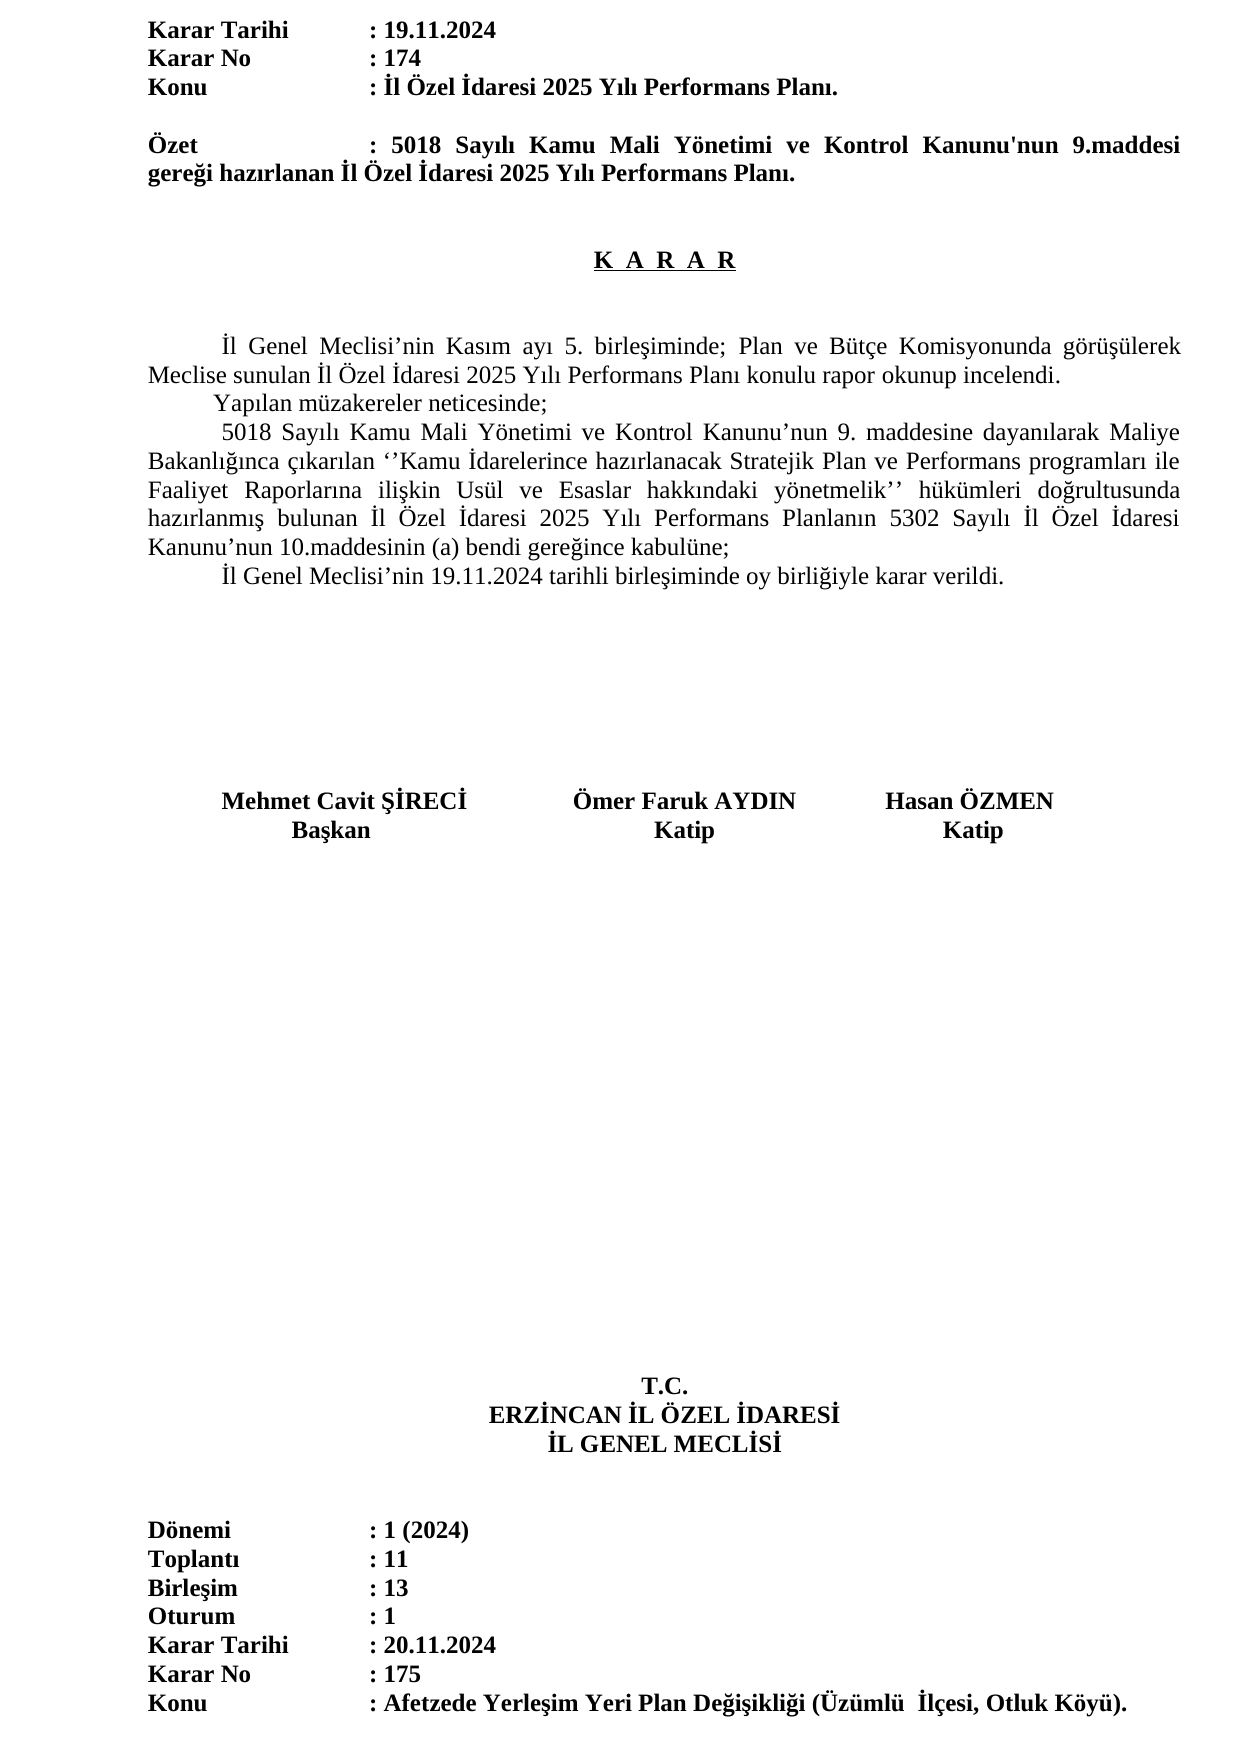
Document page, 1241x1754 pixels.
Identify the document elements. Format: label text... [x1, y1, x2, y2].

text Özet : 5018 Sayılı Kamu Mali Yönetimi ve Kontrol Kanunu'nun 9.maddesi gereği hazırlanan İl Özel İdaresi 2025 Yılı Performans Planı. [148, 130, 1181, 187]
text Karar No : 174 [148, 43, 1181, 72]
subtitle K A R A R [148, 245, 1181, 273]
subtitle Mehmet Cavit ŞİRECİ Ömer Faruk AYDIN Hasan ÖZMEN [148, 786, 1181, 815]
text İl Genel Meclisi’nin Kasım ayı 5. birleşiminde; Plan ve Bütçe Komisyonunda görüşülerek Meclise sunulan İl Özel İdaresi 2025 Yılı Performans Planı konulu rapor okunup incelendi. [148, 331, 1181, 388]
text Oturum : 1 [148, 1601, 1181, 1630]
text Toplantı : 11 [148, 1544, 1181, 1573]
text Konu : Afetzede Yerleşim Yeri Plan Değişikliği (Üzümlü İlçesi, Otluk Köyü). [148, 1688, 1181, 1716]
text Konu : İl Özel İdaresi 2025 Yılı Performans Planı. [148, 72, 1181, 101]
text Birleşim : 13 [148, 1573, 1181, 1601]
text İl Genel Meclisi’nin 19.11.2024 tarihli birleşiminde oy birliğiyle karar verildi. [148, 561, 1181, 590]
text İL GENEL MECLİSİ [148, 1429, 1181, 1458]
text 5018 Sayılı Kamu Mali Yönetimi ve Kontrol Kanunu’nun 9. maddesine dayanılarak Maliye Bakanlığınca çıkarılan ‘’Kamu İdarelerince hazırlanacak Stratejik Plan ve Performans programları ile Faaliyet Raporlarına ilişkin Usül ve Esaslar hakkındaki yönetmelik’’ hükümleri doğrultusunda hazırlanmış bulunan İl Özel İdaresi 2025 Yılı Performans Planlanın 5302 Sayılı İl Özel İdaresi Kanunu’nun 10.maddesinin (a) bendi gereğince kabulüne; [148, 417, 1181, 561]
text Karar No : 175 [148, 1659, 1181, 1688]
text ERZİNCAN İL ÖZEL İDARESİ [148, 1400, 1181, 1429]
text T.C. [148, 1371, 1181, 1400]
text Dönemi : 1 (2024) [148, 1515, 1181, 1544]
text Karar Tarihi : 19.11.2024 [148, 15, 1181, 43]
text Karar Tarihi : 20.11.2024 [148, 1630, 1181, 1659]
subtitle Başkan Katip Katip [148, 815, 1181, 844]
text Yapılan müzakereler neticesinde; [133, 388, 1181, 417]
